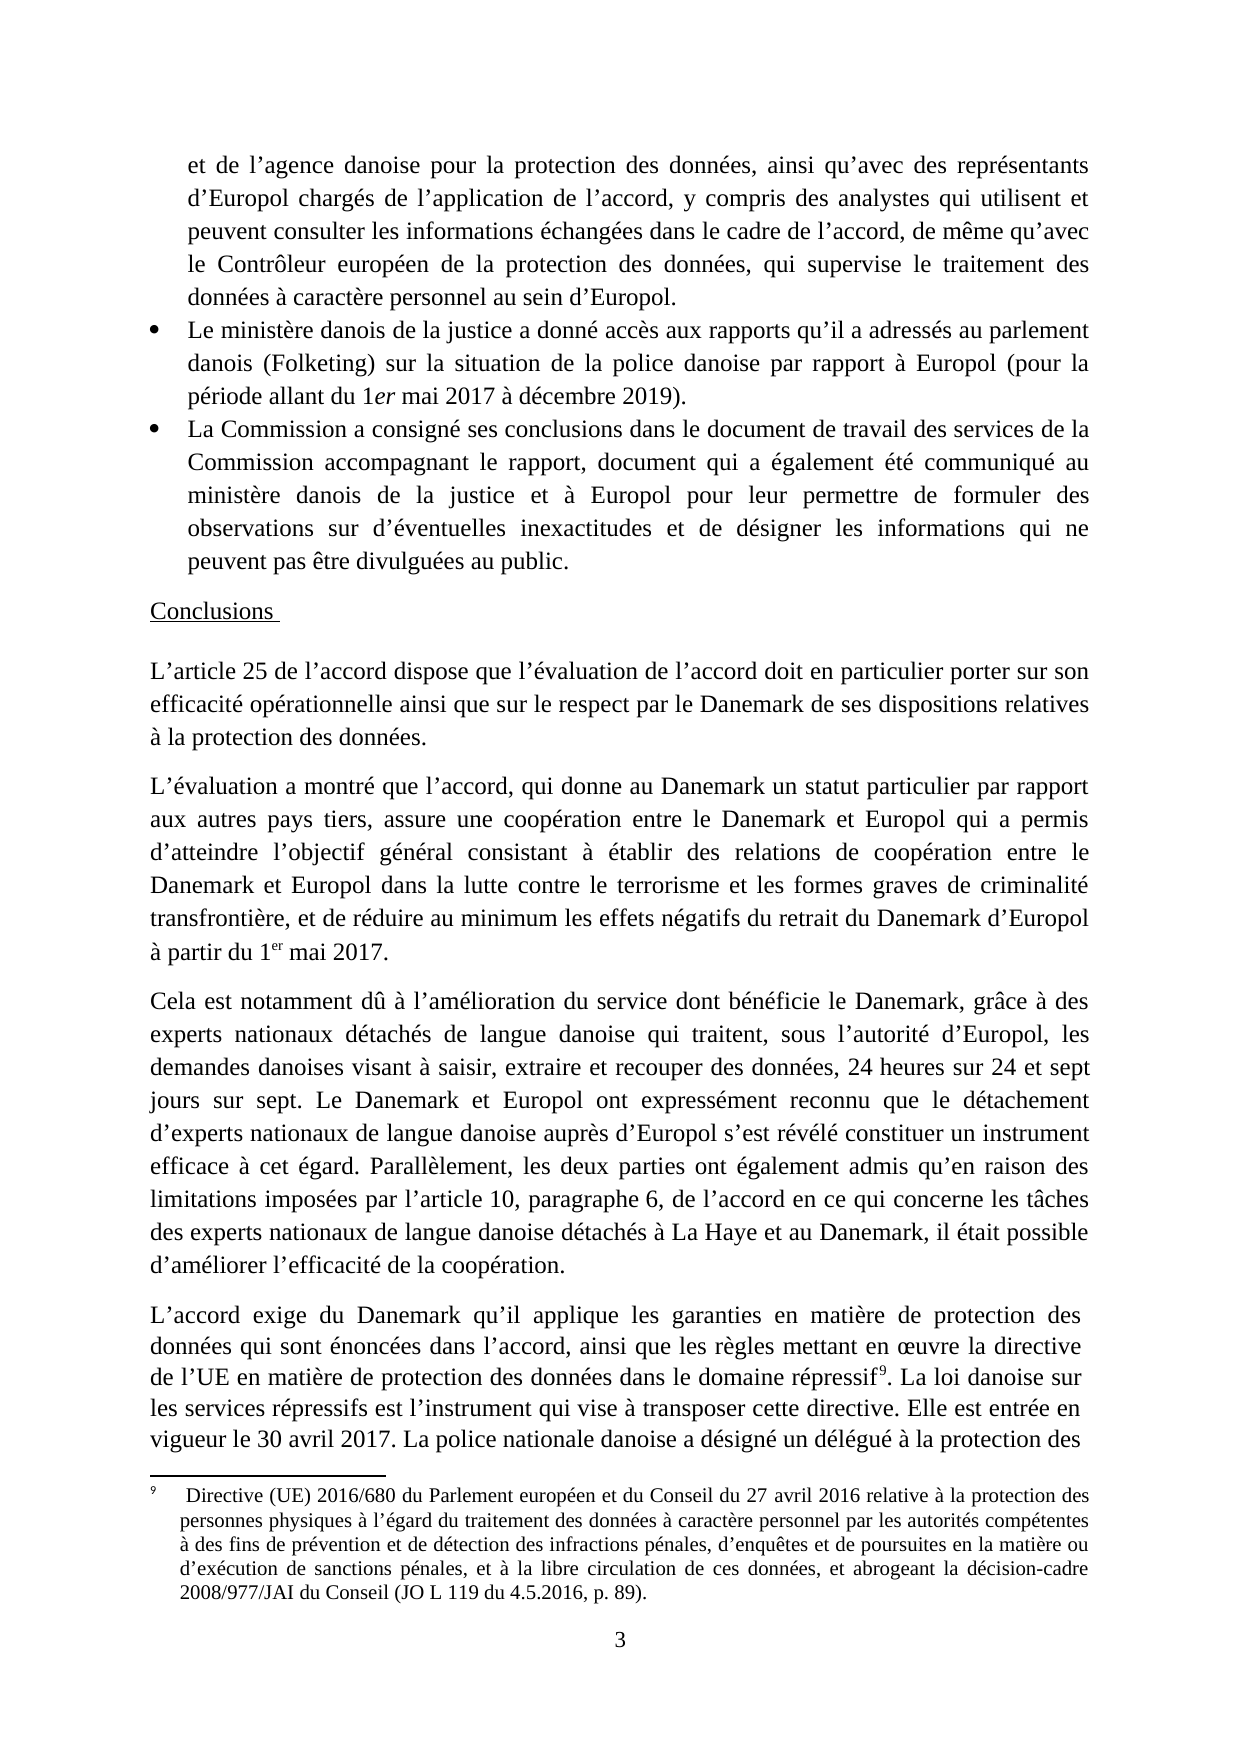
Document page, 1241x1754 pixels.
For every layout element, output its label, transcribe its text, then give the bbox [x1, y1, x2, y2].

text Cela est notamment dû à l’amélioration du service dont bénéficie le Danemark, grâce à des experts nationaux détachés de langue danoise qui traitent, sous l’autorité d’Europol, les demandes danoises visant à saisir, extraire et recouper des données, 24 heures sur 24 et sept jours sur sept. Le Danemark et Europol ont expressément reconnu que le détachement d’experts nationaux de langue danoise auprès d’Europol s’est révélé constituer un instrument efficace à cet égard. Parallèlement, les deux parties ont également admis qu’en raison des limitations imposées par l’article 10, paragraphe 6, de l’accord en ce qui concerne les tâches des experts nationaux de langue danoise détachés à La Haye et au Danemark, il était possible d’améliorer l’efficacité de la coopération. [150, 986, 1090, 1279]
text L’évaluation a montré que l’accord, qui donne au Danemark un statut particulier par rapport aux autres pays tiers, assure une coopération entre le Danemark et Europol qui a permis d’atteindre l’objectif général consistant à établir des relations de coopération entre le Danemark et Europol dans la lutte contre le terrorisme et les formes graves de criminalité transfrontière, et de réduire au minimum les effets négatifs du retrait du Danemark d’Europol à partir du 1er mai 2017. [150, 771, 1090, 965]
text L’article 25 de l’accord dispose que l’évaluation de l’accord doit en particulier porter sur son efficacité opérationnelle ainsi que sur le respect par le Danemark de ses dispositions relatives à la protection des données. [150, 656, 1090, 751]
list Le ministère danois de la justice a donné accès aux rapports qu’il a adressés au parlement danois (Folketing) sur la situation de la police danoise par rapport à Europol (pour la période allant du 1er mai 2017 à décembre 2019). [150, 315, 1090, 410]
text Conclusions [150, 596, 1090, 625]
list La Commission a consigné ses conclusions dans le document de travail des services de la Commission accompagnant le rapport, document qui a également été communiqué au ministère danois de la justice et à Europol pour leur permettre de formuler des observations sur d’éventuelles inexactitudes et de désigner les informations qui ne peuvent pas être divulguées au public. [150, 414, 1090, 575]
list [150, 150, 1090, 311]
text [150, 1300, 1082, 1453]
